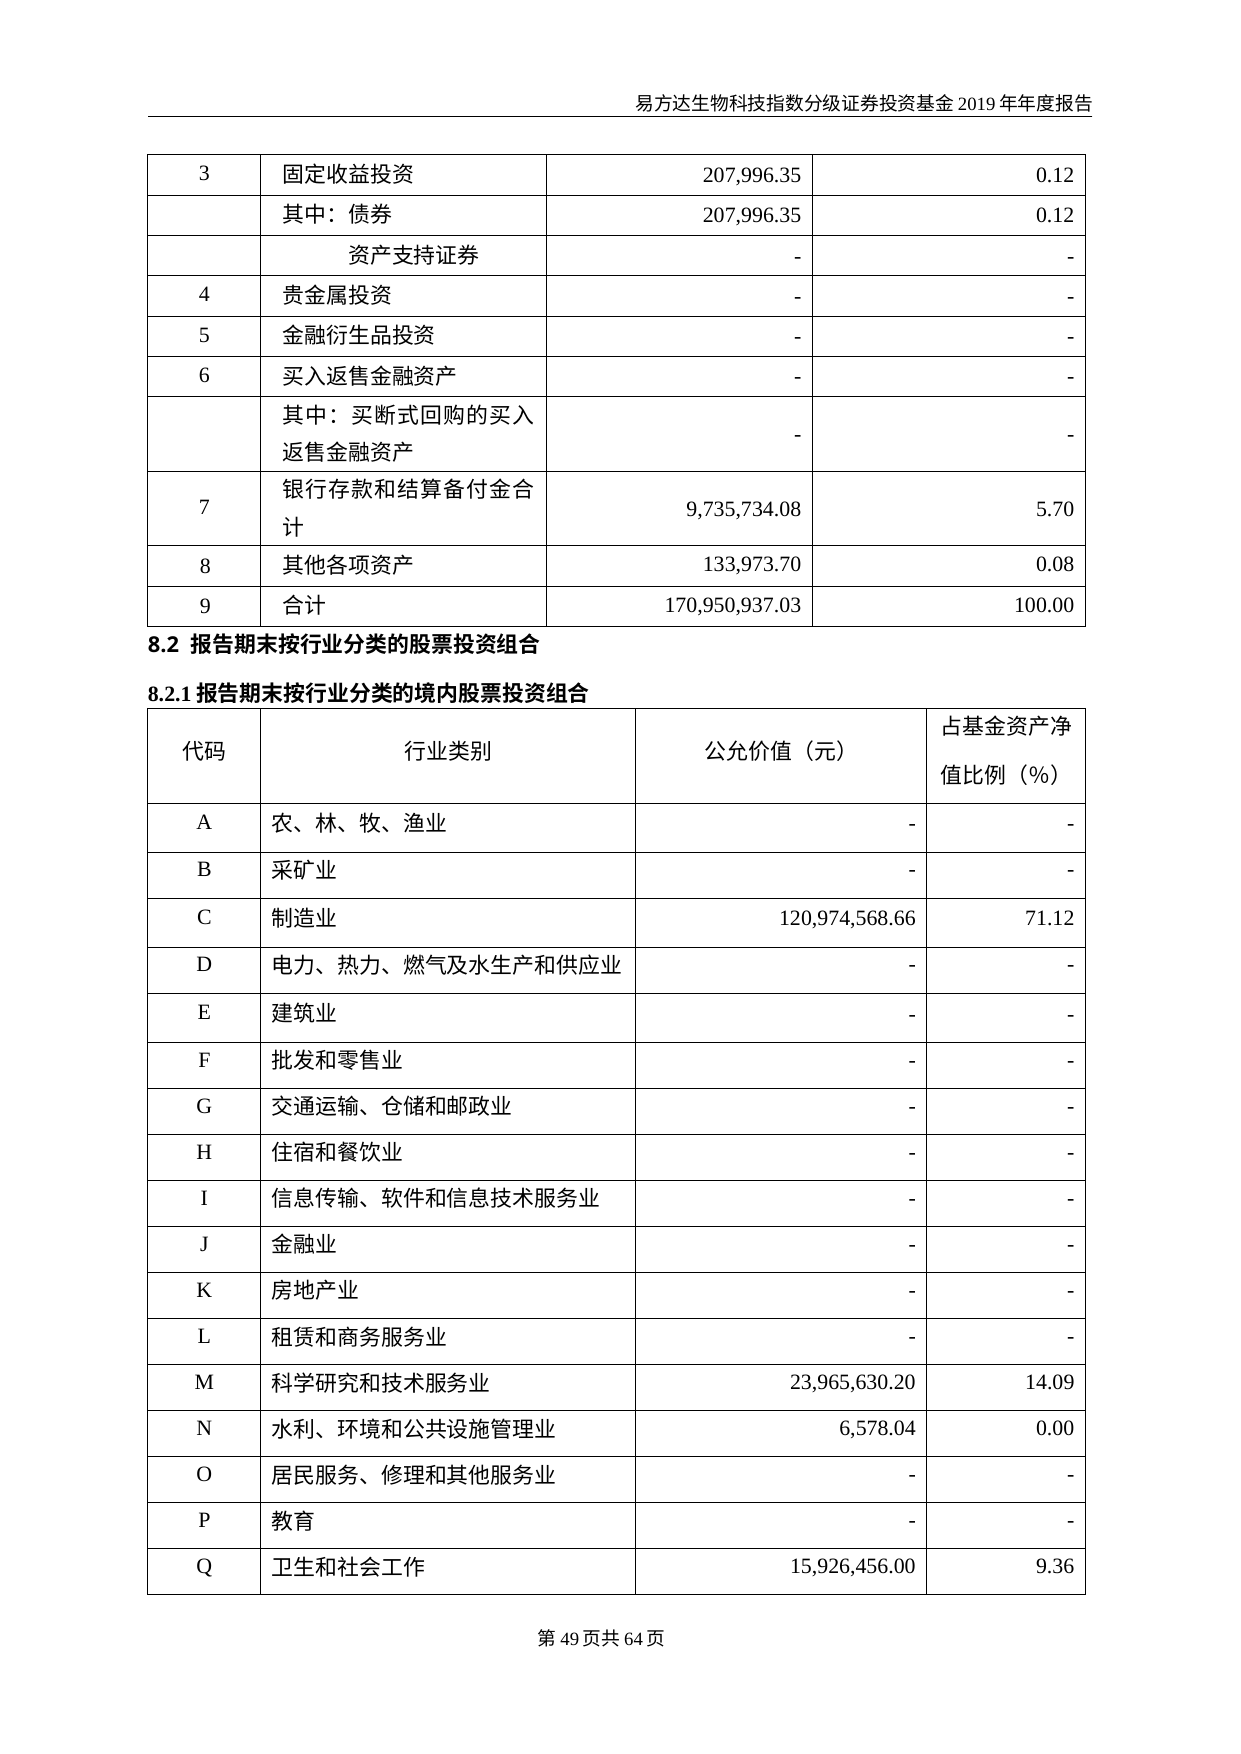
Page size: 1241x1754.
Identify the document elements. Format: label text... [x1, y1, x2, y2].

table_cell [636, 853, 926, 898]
table_cell [148, 196, 260, 235]
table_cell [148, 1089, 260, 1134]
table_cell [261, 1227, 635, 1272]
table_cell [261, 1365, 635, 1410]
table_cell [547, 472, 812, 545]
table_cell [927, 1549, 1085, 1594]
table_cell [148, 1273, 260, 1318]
table_cell 其中：买断式回购的买入返售金融资产 [261, 397, 546, 471]
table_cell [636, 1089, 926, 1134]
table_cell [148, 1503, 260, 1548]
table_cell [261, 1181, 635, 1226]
table_cell 固定收益投资 [261, 155, 546, 194]
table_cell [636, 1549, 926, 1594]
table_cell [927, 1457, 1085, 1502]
table_cell 6 [148, 357, 260, 396]
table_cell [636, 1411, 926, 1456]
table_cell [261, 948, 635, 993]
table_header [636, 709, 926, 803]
table_cell - [547, 236, 812, 275]
table_cell - [813, 317, 1085, 356]
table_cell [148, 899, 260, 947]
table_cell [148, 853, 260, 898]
table_cell - [547, 276, 812, 316]
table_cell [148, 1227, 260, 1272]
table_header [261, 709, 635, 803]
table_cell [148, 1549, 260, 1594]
table_cell 4 [148, 276, 260, 316]
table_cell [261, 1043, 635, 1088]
text 8.2.1报告期末按行业分类的境内股票投资组合 [148, 675, 1092, 708]
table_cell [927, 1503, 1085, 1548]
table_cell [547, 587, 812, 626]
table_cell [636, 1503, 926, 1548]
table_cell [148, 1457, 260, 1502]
table_cell - [547, 357, 812, 396]
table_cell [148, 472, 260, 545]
table_cell 0.12 [813, 196, 1085, 235]
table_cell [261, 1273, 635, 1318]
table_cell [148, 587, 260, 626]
table_cell [148, 397, 260, 471]
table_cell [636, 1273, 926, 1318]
table_cell 207,996.35 [547, 196, 812, 235]
table_cell 买入返售金融资产 [261, 357, 546, 396]
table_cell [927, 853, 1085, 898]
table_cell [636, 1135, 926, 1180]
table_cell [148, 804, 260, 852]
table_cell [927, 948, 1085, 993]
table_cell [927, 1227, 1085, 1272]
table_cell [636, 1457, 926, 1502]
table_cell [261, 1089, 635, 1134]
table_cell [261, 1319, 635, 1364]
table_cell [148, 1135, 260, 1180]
table_cell - [813, 236, 1085, 275]
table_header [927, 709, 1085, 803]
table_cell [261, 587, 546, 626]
table_cell [148, 236, 260, 275]
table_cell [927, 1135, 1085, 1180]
table_cell - [547, 397, 812, 471]
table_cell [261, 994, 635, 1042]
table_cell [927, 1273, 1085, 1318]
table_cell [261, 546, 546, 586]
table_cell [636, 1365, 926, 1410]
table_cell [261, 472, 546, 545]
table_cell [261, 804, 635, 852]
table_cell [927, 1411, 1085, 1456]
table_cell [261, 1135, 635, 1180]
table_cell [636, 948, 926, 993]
table_cell - [813, 276, 1085, 316]
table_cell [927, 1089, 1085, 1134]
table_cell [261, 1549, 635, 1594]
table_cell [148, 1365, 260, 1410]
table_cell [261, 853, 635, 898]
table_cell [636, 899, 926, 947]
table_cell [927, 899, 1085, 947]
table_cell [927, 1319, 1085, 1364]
table_cell 207,996.35 [547, 155, 812, 194]
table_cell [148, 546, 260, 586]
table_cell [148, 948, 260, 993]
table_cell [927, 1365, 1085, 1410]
table_cell 3 [148, 155, 260, 194]
table_cell - [547, 317, 812, 356]
table_cell 金融衍生品投资 [261, 317, 546, 356]
table_cell - [813, 357, 1085, 396]
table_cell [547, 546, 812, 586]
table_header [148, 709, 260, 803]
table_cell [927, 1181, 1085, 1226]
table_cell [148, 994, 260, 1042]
table_cell 资产支持证券 [261, 236, 546, 275]
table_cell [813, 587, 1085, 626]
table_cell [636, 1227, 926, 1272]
subtitle 8.2 报告期末按行业分类的股票投资组合 [148, 627, 1092, 659]
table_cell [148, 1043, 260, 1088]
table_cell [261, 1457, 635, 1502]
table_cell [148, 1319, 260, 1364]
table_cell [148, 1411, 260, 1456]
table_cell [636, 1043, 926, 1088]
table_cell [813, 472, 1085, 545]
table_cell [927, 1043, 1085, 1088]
table_cell - [813, 397, 1085, 471]
table_cell 贵金属投资 [261, 276, 546, 316]
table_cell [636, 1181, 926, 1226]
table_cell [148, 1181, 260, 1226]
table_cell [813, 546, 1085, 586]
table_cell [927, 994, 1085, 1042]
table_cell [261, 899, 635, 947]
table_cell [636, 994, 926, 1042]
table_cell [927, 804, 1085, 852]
table_cell 其中：债券 [261, 196, 546, 235]
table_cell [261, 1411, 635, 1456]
table_cell 5 [148, 317, 260, 356]
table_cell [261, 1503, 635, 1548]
table_cell 0.12 [813, 155, 1085, 194]
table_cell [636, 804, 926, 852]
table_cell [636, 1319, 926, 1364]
